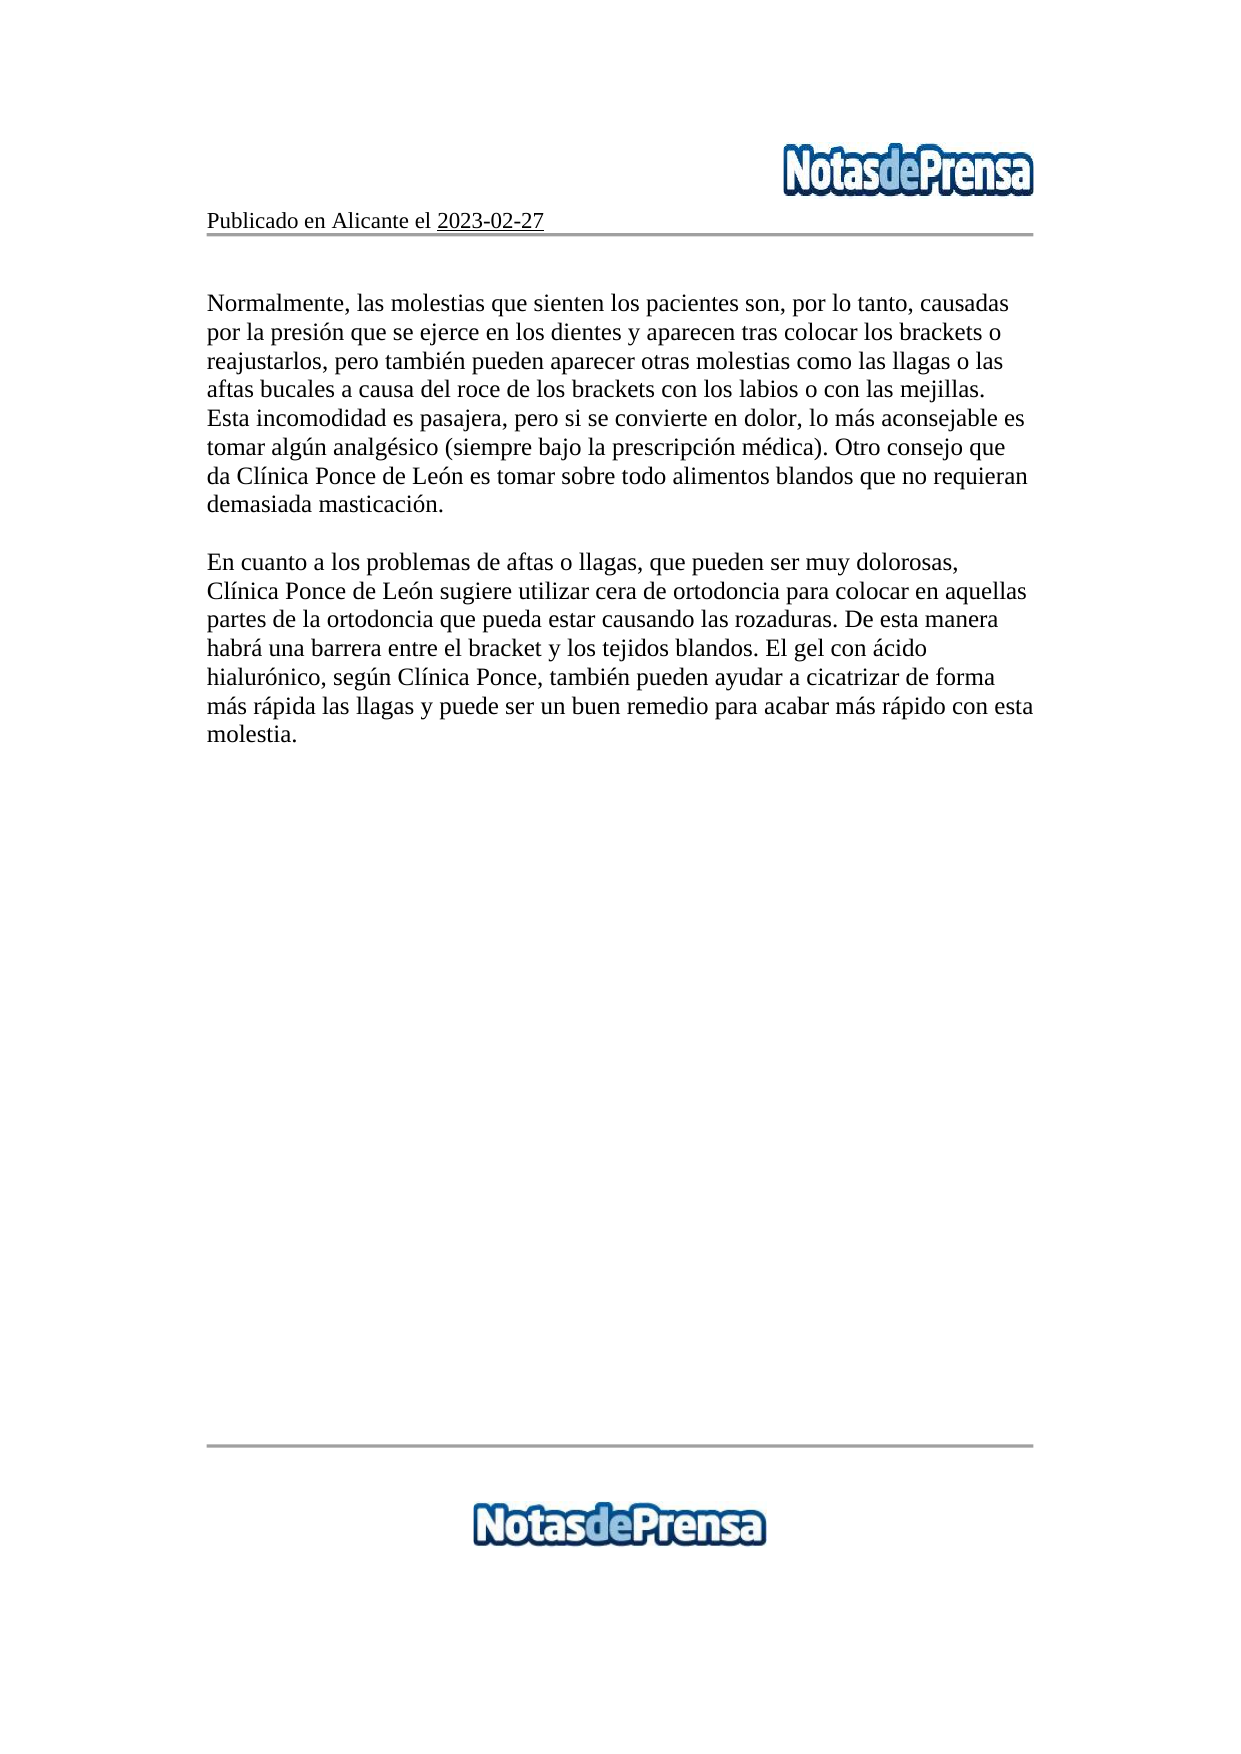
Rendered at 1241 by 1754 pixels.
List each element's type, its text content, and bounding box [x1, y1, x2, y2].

picture [783, 142, 1034, 199]
picture [473, 1501, 767, 1548]
